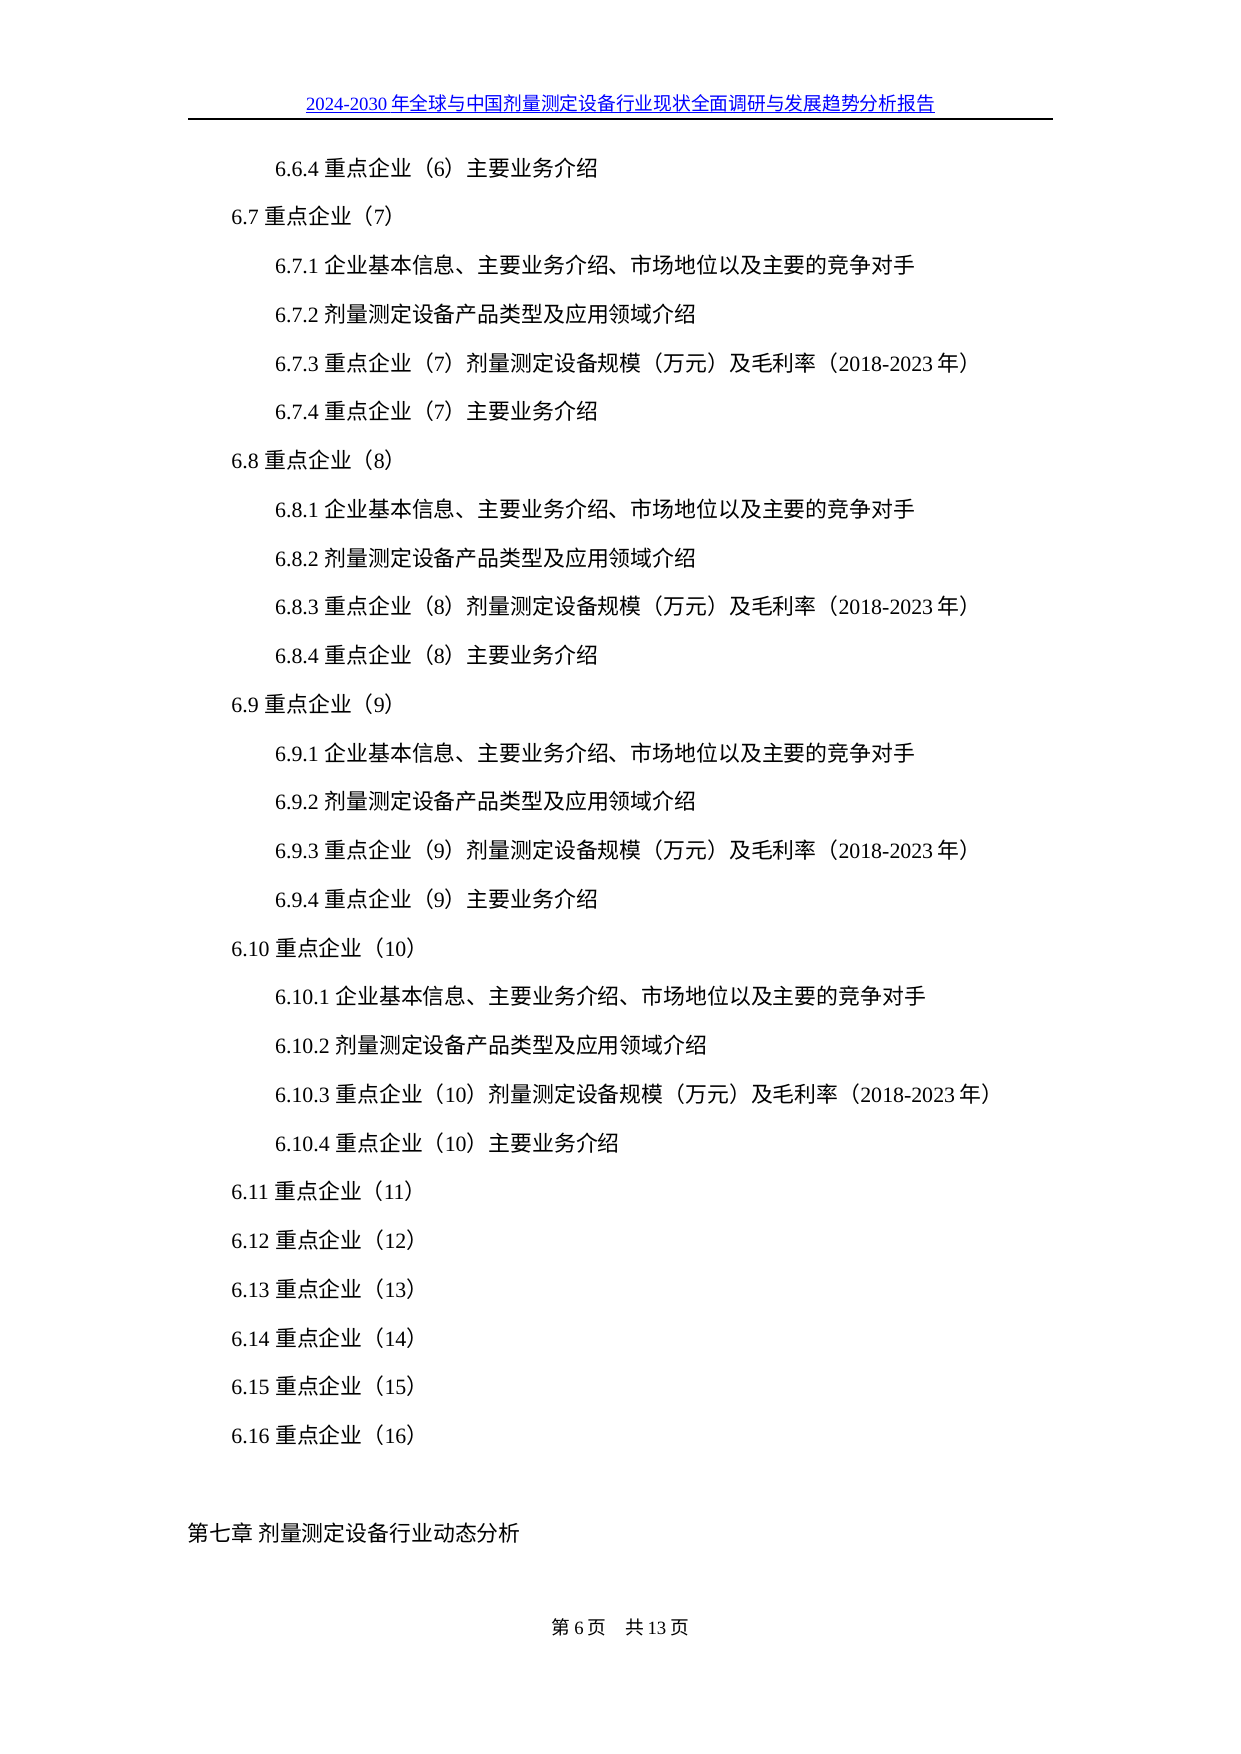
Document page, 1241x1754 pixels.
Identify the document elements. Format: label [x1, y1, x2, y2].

text [187, 150, 1053, 1548]
